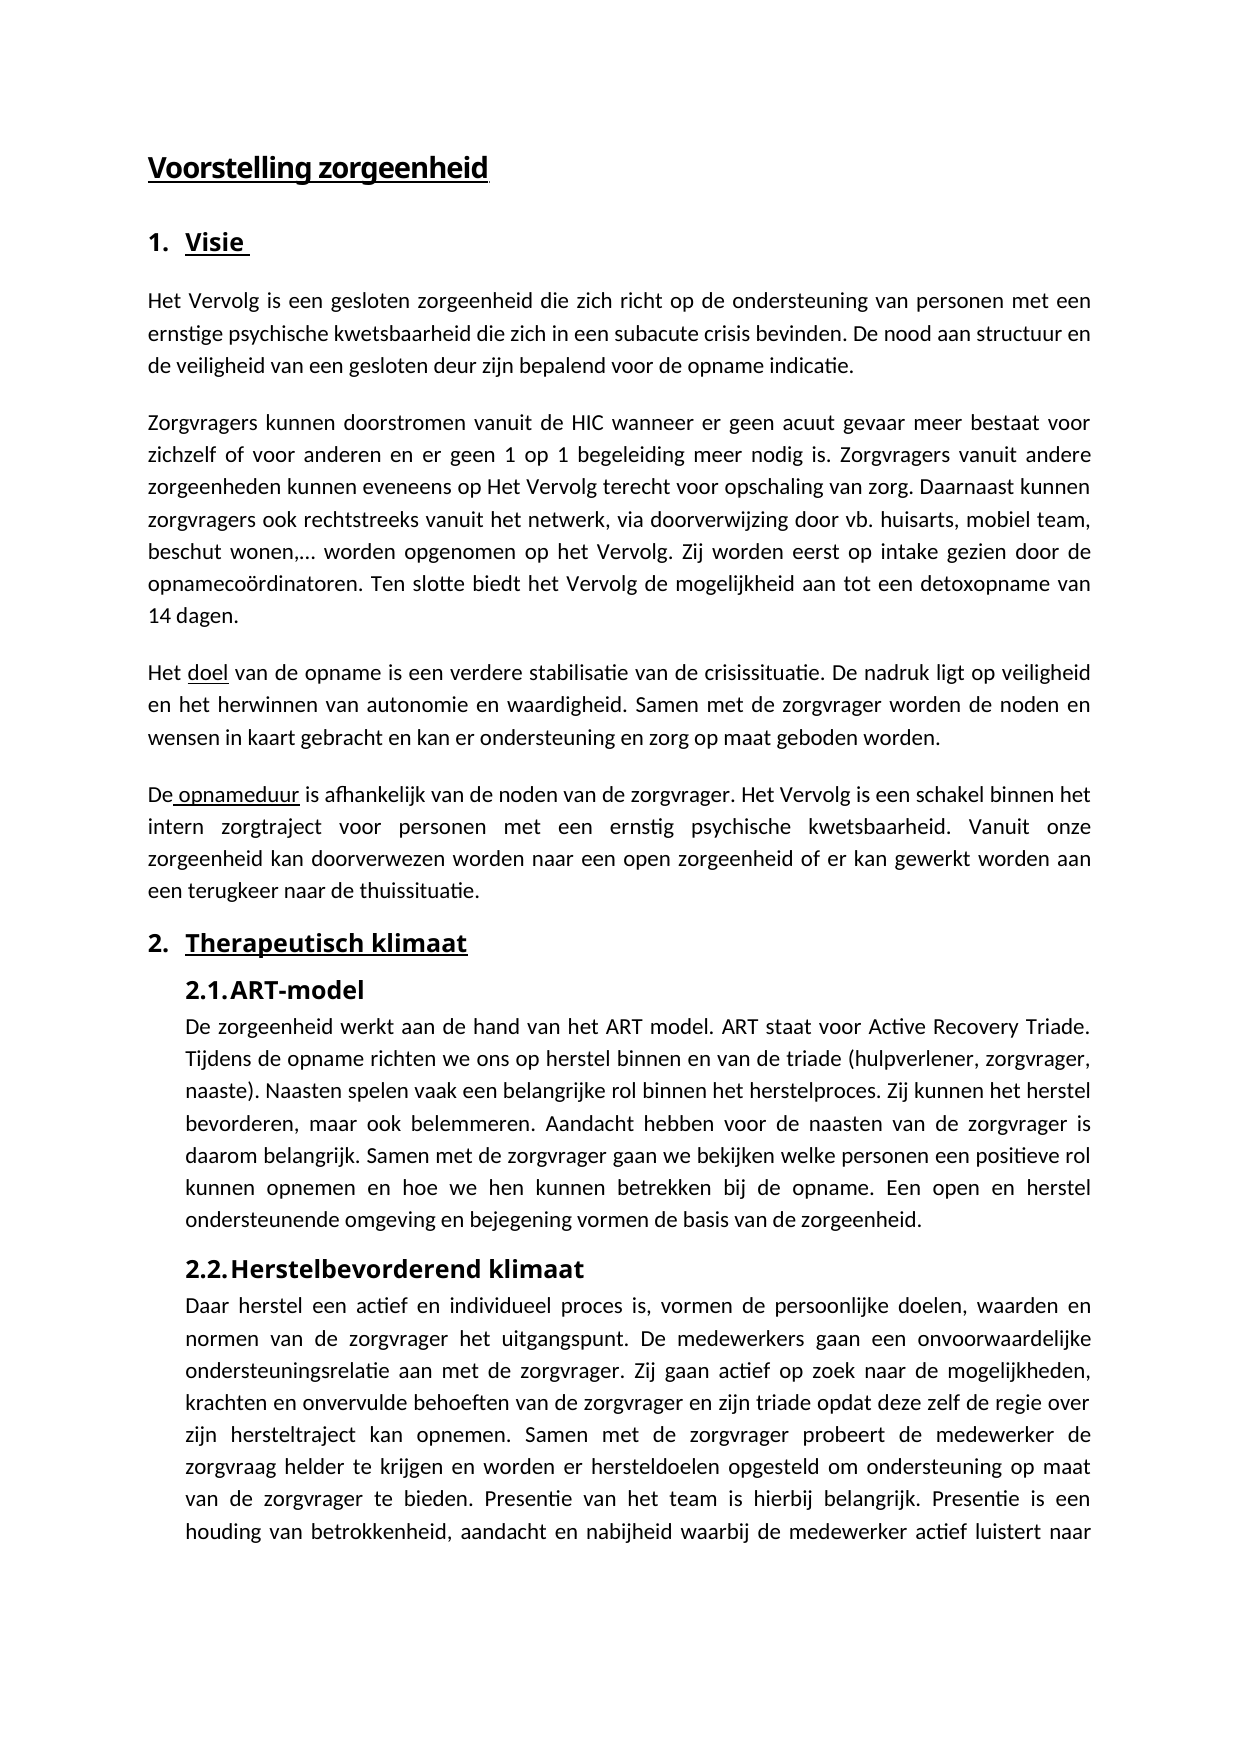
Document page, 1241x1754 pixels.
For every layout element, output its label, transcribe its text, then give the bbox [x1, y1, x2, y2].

subtitle Herstelbevorderend klimaat [185, 1254, 1093, 1285]
text Het doel van de opname is een verdere stabilisatie van de crisissituatie. De nadruk ligt op veiligheid en het herwinnen van autonomie en waardigheid. Samen met de zorgvrager worden de noden en wensen in kaart gebracht en kan er ondersteuning en zorg op maat geboden worden. [148, 658, 1093, 751]
subtitle Visie [148, 225, 1093, 259]
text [185, 1291, 1093, 1545]
subtitle Therapeutisch klimaat [148, 925, 1093, 959]
text Het Vervolg is een gesloten zorgeenheid die zich richt op de ondersteuning van personen met een ernstige psychische kwetsbaarheid die zich in een subacute crisis bevinden. De nood aan structuur en de veiligheid van een gesloten deur zijn bepalend voor de opname indicatie. [148, 287, 1093, 379]
text Zorgvragers kunnen doorstromen vanuit de HIC wanneer er geen acuut gevaar meer bestaat voor zichzelf of voor anderen en er geen 1 op 1 begeleiding meer nodig is. Zorgvragers vanuit andere zorgeenheden kunnen eveneens op Het Vervolg terecht voor opschaling van zorg. Daarnaast kunnen zorgvragers ook rechtstreeks vanuit het netwerk, via doorverwijzing door vb. huisarts, mobiel team, beschut wonen,… worden opgenomen op het Vervolg. Zij worden eerst op intake gezien door de opnamecoördinatoren. Ten slotte biedt het Vervolg de mogelijkheid aan tot een detoxopname van 14 dagen. [148, 408, 1093, 629]
text De opnameduur is afhankelijk van de noden van de zorgvrager. Het Vervolg is een schakel binnen het intern zorgtraject voor personen met een ernstig psychische kwetsbaarheid. Vanuit onze zorgeenheid kan doorverwezen worden naar een open zorgeenheid of er kan gewerkt worden aan een terugkeer naar de thuissituatie. [148, 780, 1093, 904]
subtitle ART-model [185, 975, 1093, 1006]
list De zorgeenheid werkt aan de hand van het ART model. ART staat voor Active Recovery Triade. Tijdens de opname richten we ons op herstel binnen en van de triade (hulpverlener, zorgvrager, naaste). Naasten spelen vaak een belangrijke rol binnen het herstelproces. Zij kunnen het herstel bevorderen, maar ook belemmeren. Aandacht hebben voor de naasten van de zorgvrager is daarom belangrijk. Samen met de zorgvrager gaan we bekijken welke personen een positieve rol kunnen opnemen en hoe we hen kunnen betrekken bij de opname. Een open en herstel ondersteunende omgeving en bejegening vormen de basis van de zorgeenheid. [185, 1012, 1093, 1233]
title Voorstelling zorgeenheid [148, 148, 1093, 187]
